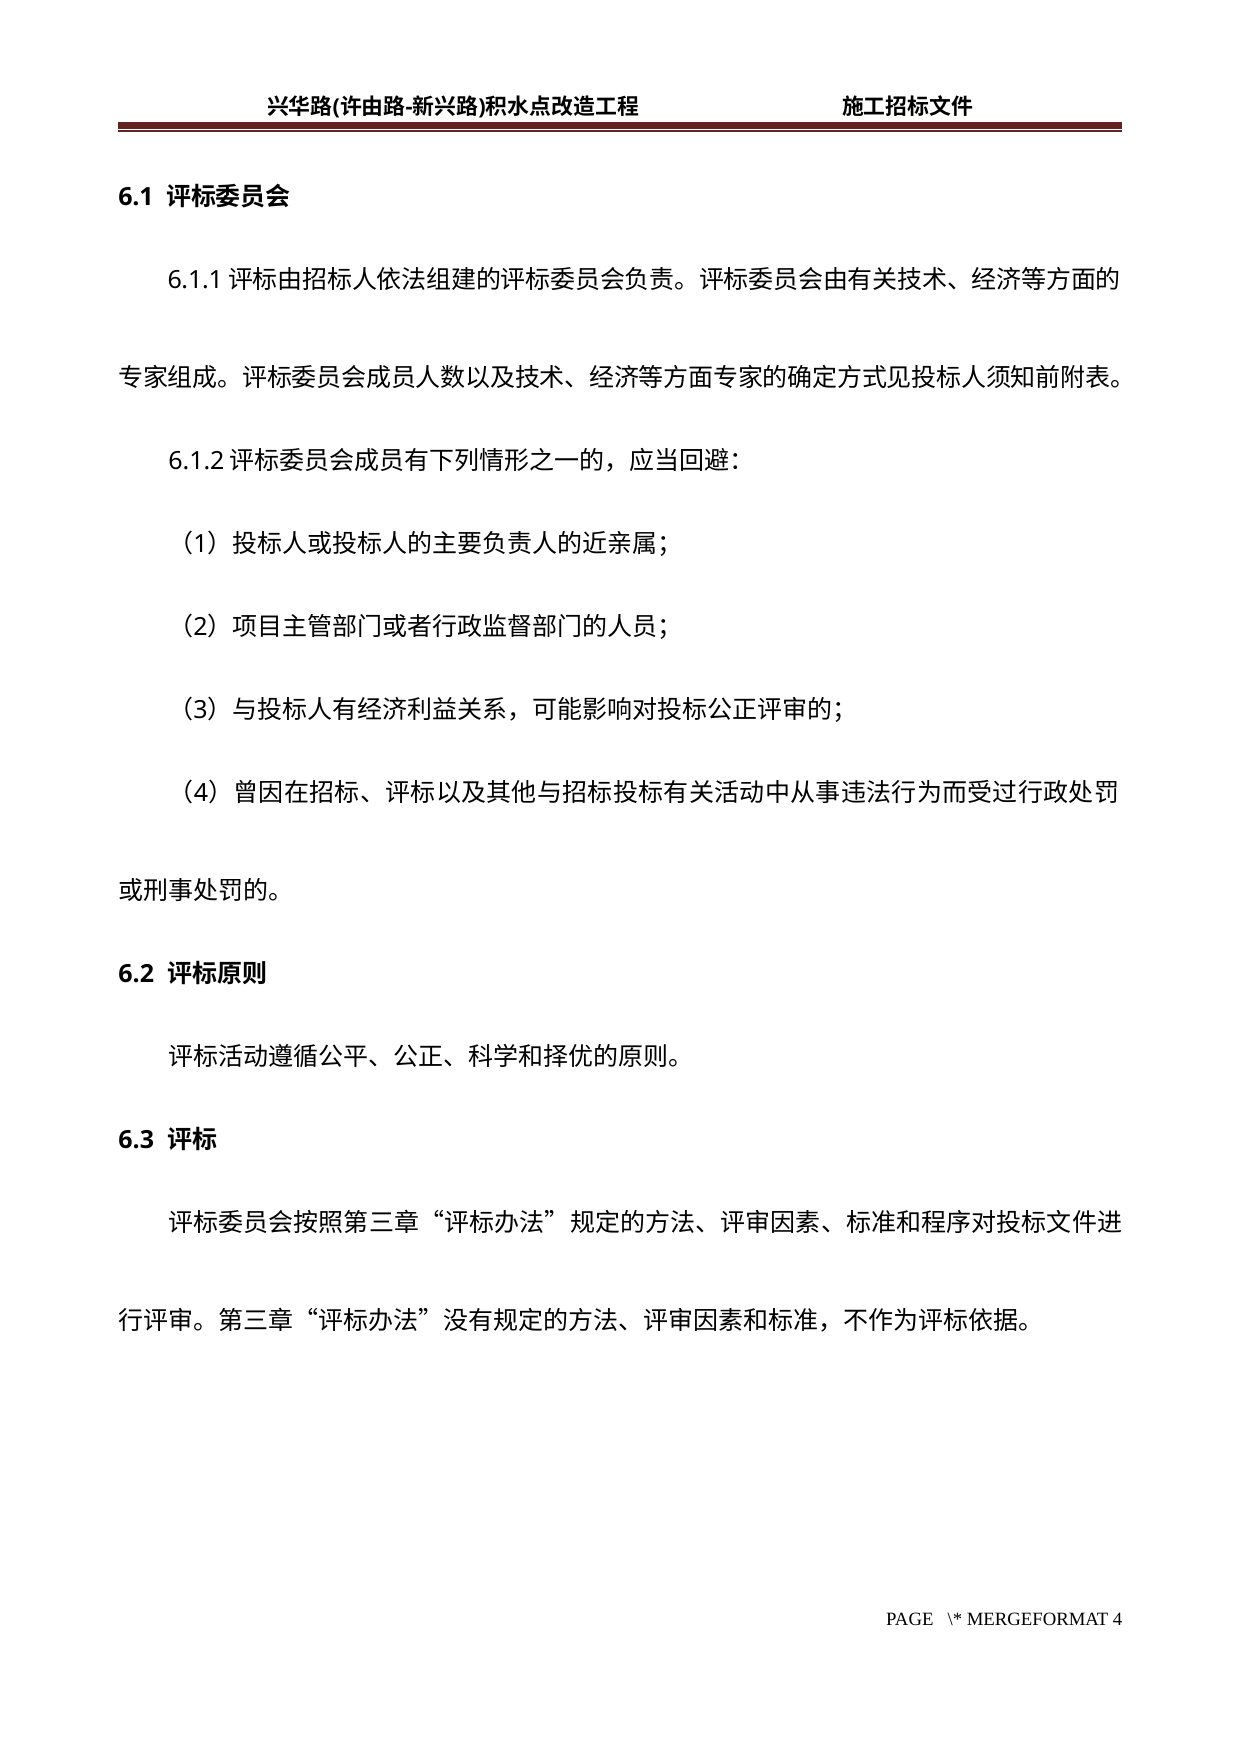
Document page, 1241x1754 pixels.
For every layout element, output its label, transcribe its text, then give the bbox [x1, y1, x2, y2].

text 6.2 评标原则 [118, 939, 1122, 1004]
text 6.3 评标 [118, 1105, 1122, 1170]
text 6.1.1评标由招标人依法组建的评标委员会负责。评标委员会由有关技术、经济等方面的专家组成。评标委员会成员人数以及技术、经济等方面专家的确定方式见投标人须知前附表。 [118, 245, 1122, 408]
text （3）与投标人有经济利益关系，可能影响对投标公正评审的； [118, 675, 1122, 740]
text 评标活动遵循公平、公正、科学和择优的原则。 [118, 1022, 1122, 1087]
text （4）曾因在招标、评标以及其他与招标投标有关活动中从事违法行为而受过行政处罚或刑事处罚的。 [118, 758, 1122, 921]
text （1）投标人或投标人的主要负责人的近亲属； [118, 509, 1122, 574]
text 6.1 评标委员会 [118, 162, 1122, 227]
text （2）项目主管部门或者行政监督部门的人员； [118, 592, 1122, 657]
text 评标委员会按照第三章“评标办法”规定的方法、评审因素、标准和程序对投标文件进行评审。第三章“评标办法”没有规定的方法、评审因素和标准，不作为评标依据。 [118, 1188, 1122, 1351]
text 6.1.2评标委员会成员有下列情形之一的，应当回避： [118, 426, 1122, 491]
